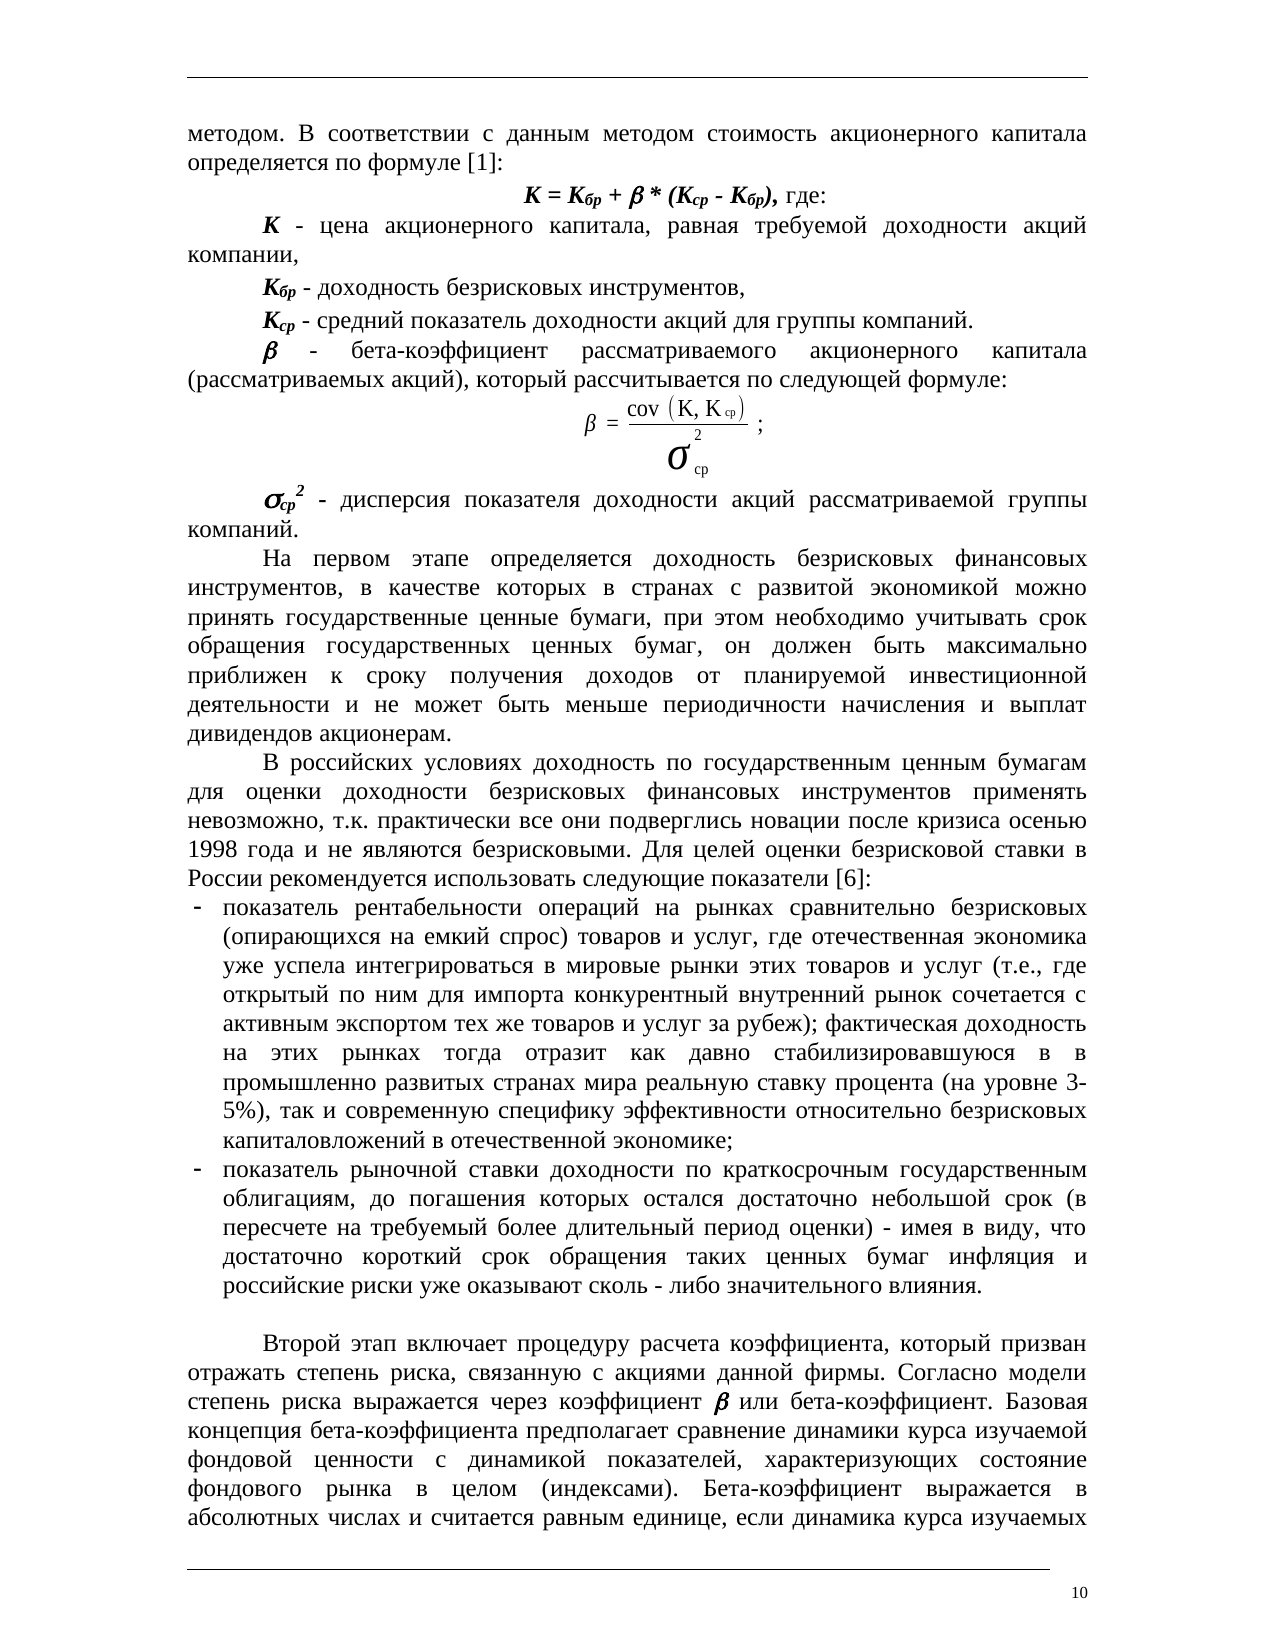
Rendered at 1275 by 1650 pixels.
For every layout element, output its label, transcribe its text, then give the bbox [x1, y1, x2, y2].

list показатель рентабельности операций на рынках сравнительно безрисковых (опирающихся на емкий спрос) товаров и услуг, где отечественная экономика уже успела интегрироваться в мировые рынки этих товаров и услуг (т.е., где открытый по ним для импорта конкурентный внутренний рынок сочетается с активным экспортом тех же товаров и услуг за рубеж); фактическая доходность на этих рынках тогда отразит как давно стабилизировавшуюся в в промышленно развитых странах мира реальную ставку процента (на уровне 3-5%), так и современную специфику эффективности относительно безрисковых капиталовложений в отечественной экономике; [193, 892, 1088, 1153]
text К = Кбр + * (Kср - Кбр), где: [187, 176, 1088, 210]
text - бета-коэффициент рассматриваемого акционерного капитала (рассматриваемых акций), который рассчитывается по следующей формуле: [187, 335, 1088, 393]
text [187, 118, 1088, 176]
text Кср - средний показатель доходности акций для группы компаний. [187, 301, 1088, 335]
list показатель рыночной ставки доходности по краткосрочным государственным облигациям, до погашения которых остался достаточно небольшой срок (в пересчете на требуемый более длительный период оценки) - имея в виду, что достаточно короткий срок обращения таких ценных бумаг инфляция и российские риски уже оказывают сколь - либо значительного влияния. [193, 1153, 1088, 1299]
text Кбр - доходность безрисковых инструментов, [187, 268, 1088, 301]
text На первом этапе определяется доходность безрисковых финансовых инструментов, в качестве которых в странах с развитой экономикой можно принять государственные ценные бумаги, при этом необходимо учитывать срок обращения государственных ценных бумаг, он должен быть максимально приближен к сроку получения доходов от планируемой инвестиционной деятельности и не может быть меньше периодичности начисления и выплат дивидендов акционерам. [187, 543, 1088, 747]
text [187, 1328, 1088, 1531]
text ср2 - дисперсия показателя доходности акций рассматриваемой группы компаний. [187, 481, 1088, 543]
text В российских условиях доходность по государственным ценным бумагам для оценки доходности безрисковых финансовых инструментов применять невозможно, т.к. практически все они подверглись новации после кризиса осенью 1998 года и не являются безрисковыми. Для целей оценки безрисковой ставки в России рекомендуется использовать следующие показатели [6]: [187, 747, 1088, 892]
text К - цена акционерного капитала, равная требуемой доходности акций компании, [187, 210, 1088, 268]
